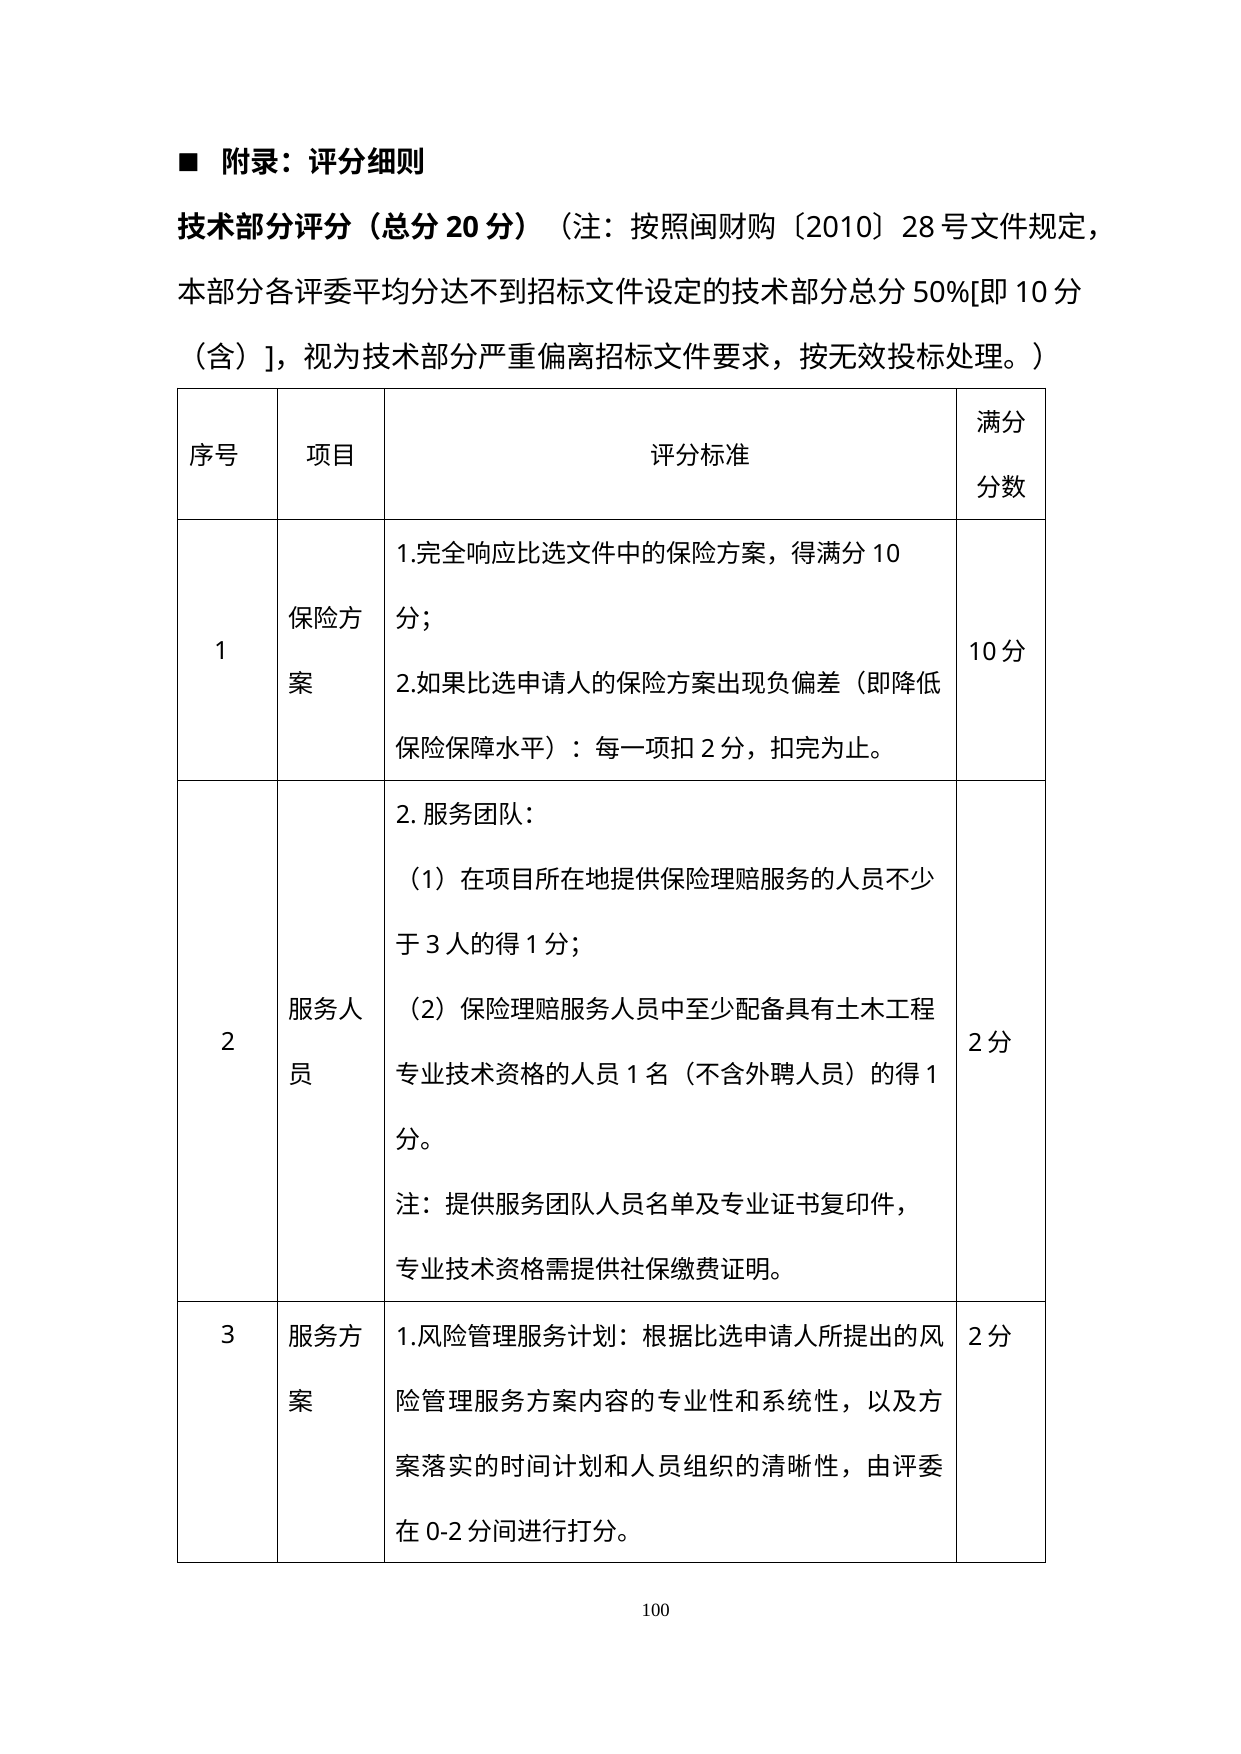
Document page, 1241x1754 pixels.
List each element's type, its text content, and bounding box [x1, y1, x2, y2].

table_cell 2分 [957, 781, 1045, 1301]
table_cell 保险方案 [278, 520, 384, 779]
table_cell 1 [178, 520, 277, 779]
table_cell 服务方案 [278, 1302, 384, 1562]
table_cell 2 [178, 781, 277, 1301]
table_cell 2分 [957, 1302, 1045, 1562]
table_cell 服务人员 [278, 781, 384, 1301]
table_cell 3 [178, 1302, 277, 1562]
text 技术部分评分（总分20分）（注：按照闽财购〔2010〕28号文件规定，本部分各评委平均分达不到招标文件设定的技术部分总分50%[即10分（含）]，视为技术部分严重偏离招标文件要求，按无效投标处理。） [177, 192, 1134, 387]
table_cell 1.风险管理服务计划：根据比选申请人所提出的风险管理服务方案内容的专业性和系统性，以及方案落实的时间计划和人员组织的清晰性，由评委在0-2分间进行打分。 [385, 1302, 956, 1562]
table_header 项目 [278, 389, 384, 518]
table_cell 2. 服务团队： （1）在项目所在地提供保险理赔服务的人员不少于3人的得1分； （2）保险理赔服务人员中至少配备具有土木工程专业技术资格的人员1名（不含外聘人员）的得1分。 注：提供服务团队人员名单及专业证书复印件，专业技术资格需提供社保缴费证明。 [385, 781, 956, 1301]
table_cell 10分 [957, 520, 1045, 779]
list 附录：评分细则 [177, 127, 1134, 192]
table_header 评分标准 [385, 389, 956, 518]
table_cell 1.完全响应比选文件中的保险方案，得满分10分； 2.如果比选申请人的保险方案出现负偏差（即降低保险保障水平）：每一项扣2分，扣完为止。 [385, 520, 956, 779]
table_header 序号 [178, 389, 277, 518]
table_header 满分分数 [957, 389, 1045, 518]
